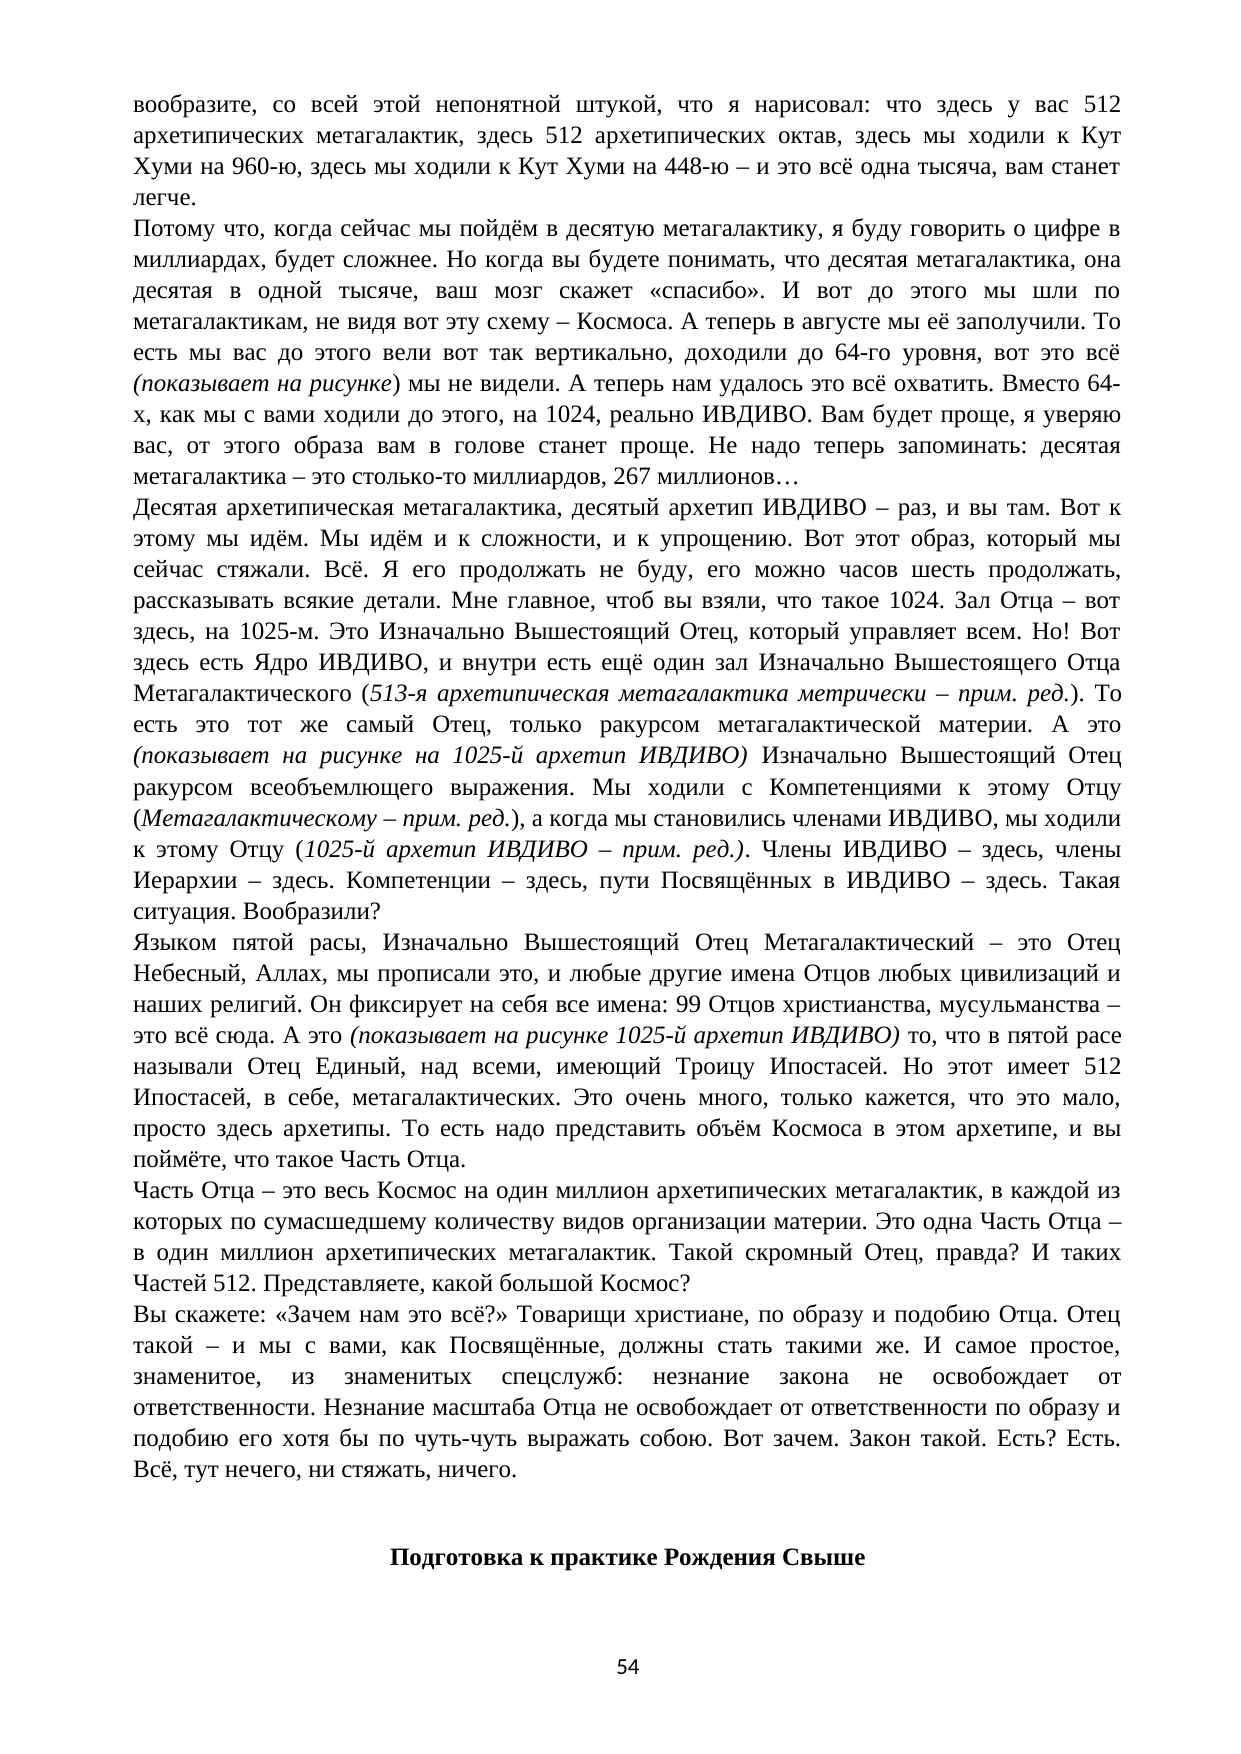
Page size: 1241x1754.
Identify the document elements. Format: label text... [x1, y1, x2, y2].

text Языком пятой расы, Изначально Вышестоящий Отец Метагалактический – это Отец Небесный, Аллах, мы прописали это, и любые другие имена Отцов любых цивилизаций и наших религий. Он фиксирует на себя все имена: 99 Отцов христианства, мусульманства – это всё сюда. А это (показывает на рисунке 1025-й архетип ИВДИВО) то, что в пятой расе называли Отец Единый, над всеми, имеющий Троицу Ипостасей. Но этот имеет 512 Ипостасей, в себе, метагалактических. Это очень много, только кажется, что это мало, просто здесь архетипы. То есть надо представить объём Космоса в этом архетипе, и вы поймёте, что такое Часть Отца. [133, 927, 1122, 1173]
subtitle Подготовка к практике Рождения Свыше [133, 1542, 1122, 1570]
text Вы скажете: «Зачем нам это всё?» Товарищи христиане, по образу и подобию Отца. Отец такой – и мы с вами, как Посвящённые, должны стать такими же. И самое простое, знаменитое, из знаменитых спецслужб: незнание закона не освобождает от ответственности. Незнание масштаба Отца не освобождает от ответственности по образу и подобию его хотя бы по чуть-чуть выражать собою. Вот зачем. Закон такой. Есть? Есть. Всё, тут нечего, ни стяжать, ничего. [133, 1299, 1122, 1483]
text Потому что, когда сейчас мы пойдём в десятую метагалактику, я буду говорить о цифре в миллиардах, будет сложнее. Но когда вы будете понимать, что десятая метагалактика, она десятая в одной тысяче, ваш мозг скажет «спасибо». И вот до этого мы шли по метагалактикам, не видя вот эту схему – Космоса. А теперь в августе мы её заполучили. То есть мы вас до этого вели вот так вертикально, доходили до 64-го уровня, вот это всё (показывает на рисунке) мы не видели. А теперь нам удалось это всё охватить. Вместо 64-х, как мы с вами ходили до этого, на 1024, реально ИВДИВО. Вам будет проще, я уверяю вас, от этого образа вам в голове станет проще. Не надо теперь запоминать: десятая метагалактика – это столько-то миллиардов, 267 миллионов… [133, 213, 1122, 490]
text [133, 89, 1122, 211]
text Часть Отца – это весь Космос на один миллион архетипических метагалактик, в каждой из которых по сумасшедшему количеству видов организации материи. Это одна Часть Отца – в один миллион архетипических метагалактик. Такой скромный Отец, правда? И таких Частей 512. Представляете, какой большой Космос? [133, 1175, 1122, 1297]
text Десятая архетипическая метагалактика, десятый архетип ИВДИВО – раз, и вы там. Вот к этому мы идём. Мы идём и к сложности, и к упрощению. Вот этот образ, который мы сейчас стяжали. Всё. Я его продолжать не буду, его можно часов шесть продолжать, рассказывать всякие детали. Мне главное, чтоб вы взяли, что такое 1024. Зал Отца – вот здесь, на 1025-м. Это Изначально Вышестоящий Отец, который управляет всем. Но! Вот здесь есть Ядро ИВДИВО, и внутри есть ещё один зал Изначально Вышестоящего Отца Метагалактического (513-я архетипическая метагалактика метрически – прим. ред.). То есть это тот же самый Отец, только ракурсом метагалактической материи. А это (показывает на рисунке на 1025-й архетип ИВДИВО) Изначально Вышестоящий Отец ракурсом всеобъемлющего выражения. Мы ходили с Компетенциями к этому Отцу (Метагалактическому – прим. ред.), а когда мы становились членами ИВДИВО, мы ходили к этому Отцу (1025-й архетип ИВДИВО – прим. ред.). Члены ИВДИВО – здесь, члены Иерархии – здесь. Компетенции – здесь, пути Посвящённых в ИВДИВО – здесь. Такая ситуация. Вообразили? [133, 492, 1122, 924]
